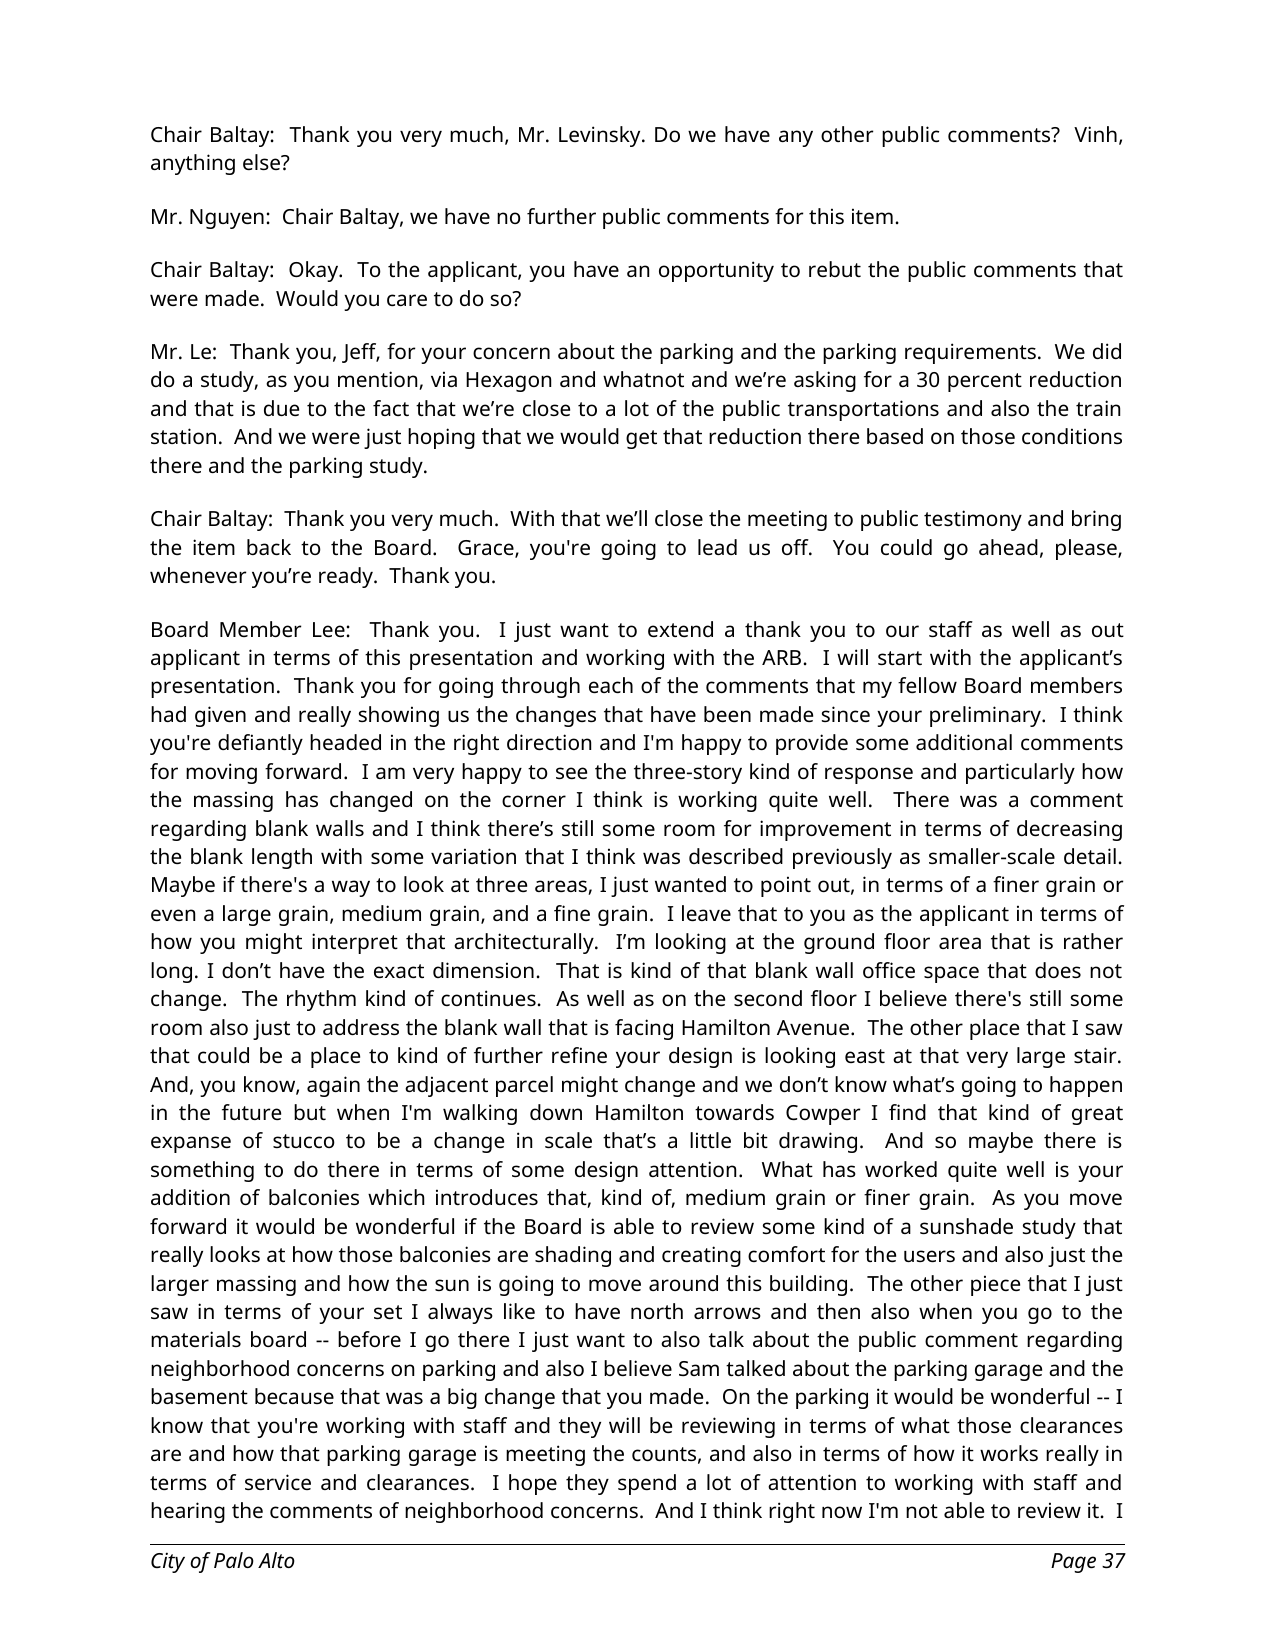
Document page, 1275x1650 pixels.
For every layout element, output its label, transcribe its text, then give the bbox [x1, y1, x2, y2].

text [150, 615, 1125, 1525]
text Mr. Le: Thank you, Jeff, for your concern about the parking and the parking requirements. We did do a study, as you mention, via Hexagon and whatnot and we’re asking for a 30 percent reduction and that is due to the fact that we’re close to a lot of the public transportations and also the train station. And we were just hoping that we would get that reduction there based on those conditions there and the parking study. [150, 337, 1125, 479]
text Chair Baltay: Thank you very much. With that we’ll close the meeting to public testimony and bring the item back to the Board. Grace, you're going to lead us off. You could go ahead, please, whenever you’re ready. Thank you. [150, 504, 1125, 590]
text Chair Baltay: Thank you very much, Mr. Levinsky. Do we have any other public comments? Vinh, anything else? [150, 120, 1125, 177]
text Chair Baltay: Okay. To the applicant, you have an opportunity to rebut the public comments that were made. Would you care to do so? [150, 255, 1125, 312]
text Mr. Nguyen: Chair Baltay, we have no further public comments for this item. [150, 202, 1125, 230]
